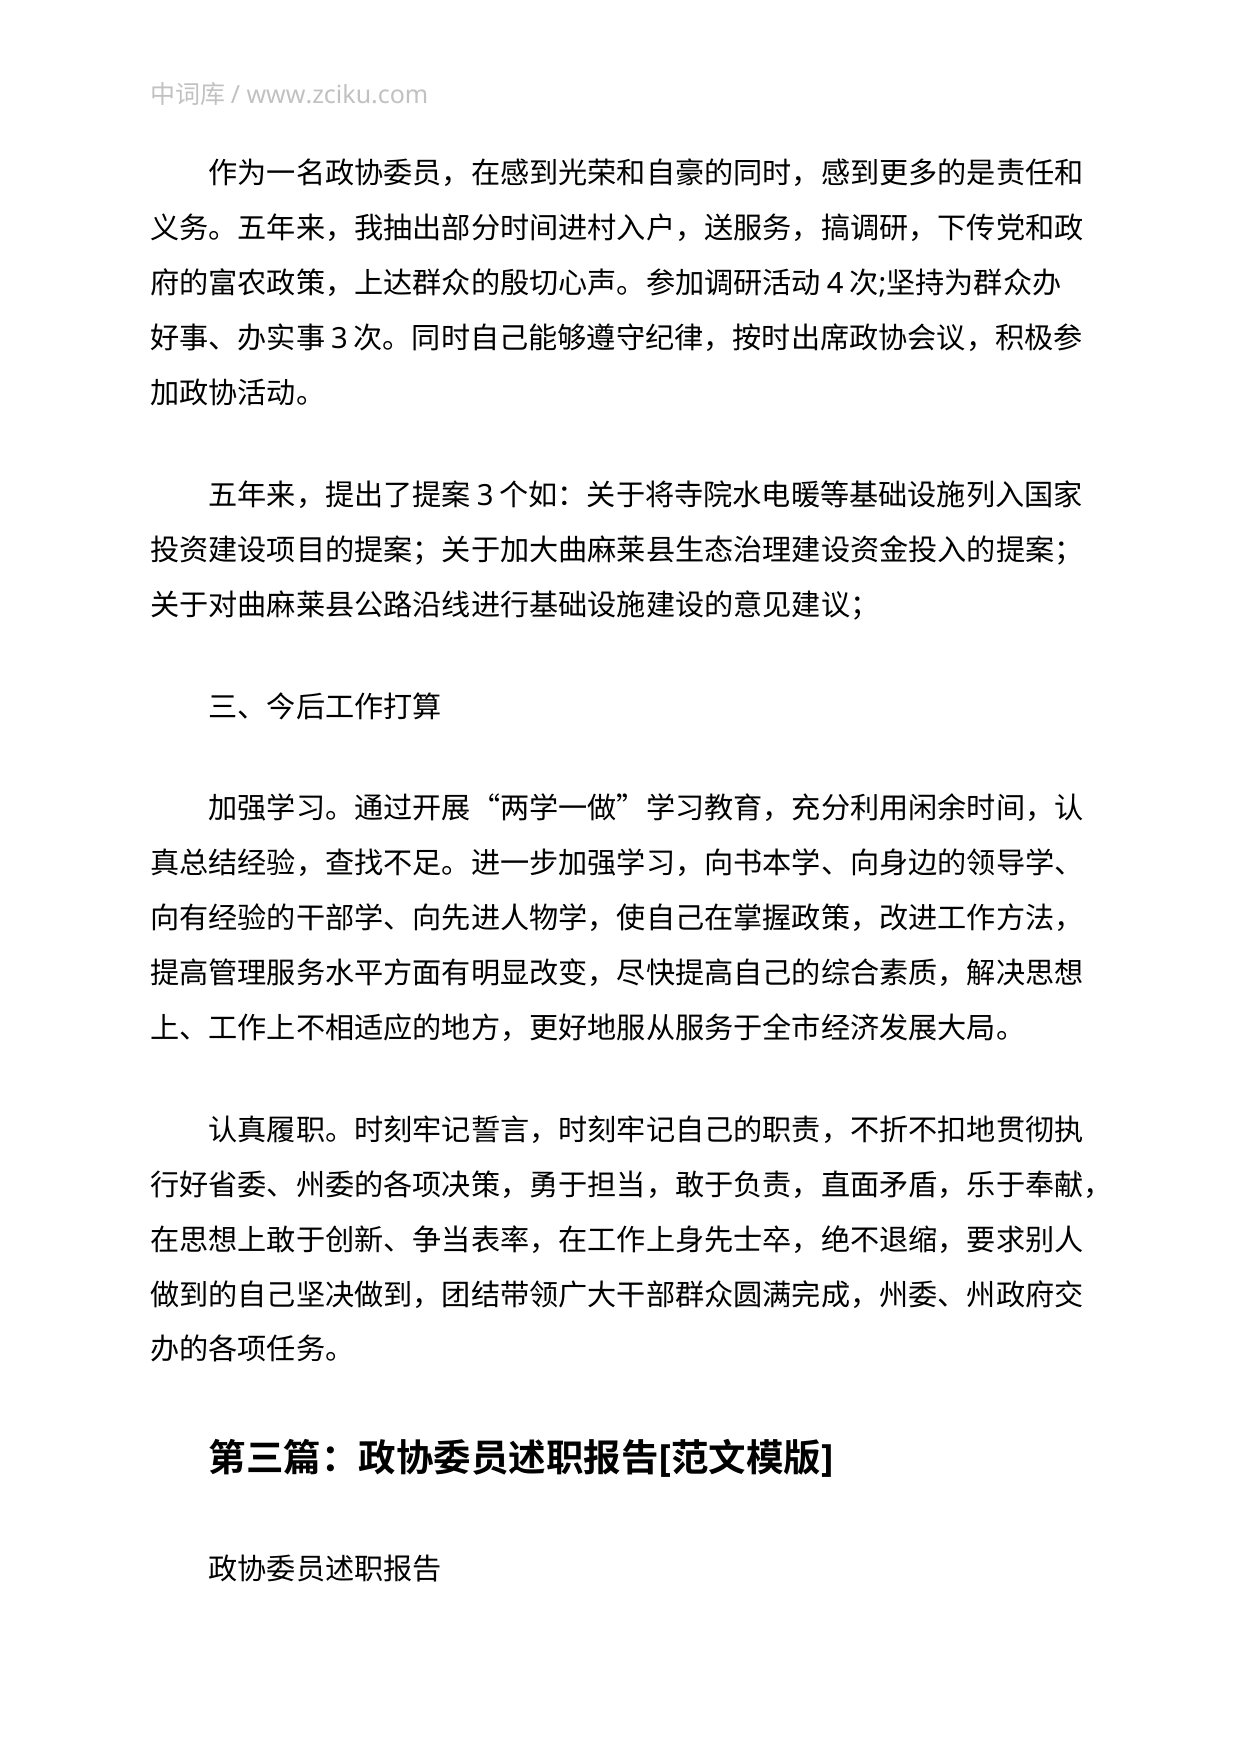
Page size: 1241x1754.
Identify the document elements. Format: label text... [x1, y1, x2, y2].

text 五年来，提出了提案3个如：关于将寺院水电暖等基础设施列入国家投资建设项目的提案；关于加大曲麻莱县生态治理建设资金投入的提案；关于对曲麻莱县公路沿线进行基础设施建设的意见建议； [150, 472, 1090, 624]
text 三、今后工作打算 [150, 683, 1090, 726]
text 第三篇：政协委员述职报告[范文模版] [150, 1428, 1090, 1482]
text 认真履职。时刻牢记誓言，时刻牢记自己的职责，不折不扣地贯彻执行好省委、州委的各项决策，勇于担当，敢于负责，直面矛盾，乐于奉献，在思想上敢于创新、争当表率，在工作上身先士卒，绝不退缩，要求别人做到的自己坚决做到，团结带领广大干部群众圆满完成，州委、州政府交办的各项任务。 [150, 1106, 1090, 1368]
text 政协委员述职报告 [150, 1545, 1090, 1588]
text 加强学习。通过开展“两学一做”学习教育，充分利用闲余时间，认真总结经验，查找不足。进一步加强学习，向书本学、向身边的领导学、向有经验的干部学、向先进人物学，使自己在掌握政策，改进工作方法，提高管理服务水平方面有明显改变，尽快提高自己的综合素质，解决思想上、工作上不相适应的地方，更好地服从服务于全市经济发展大局。 [150, 785, 1090, 1047]
text 作为一名政协委员，在感到光荣和自豪的同时，感到更多的是责任和义务。五年来，我抽出部分时间进村入户，送服务，搞调研，下传党和政府的富农政策，上达群众的殷切心声。参加调研活动4次;坚持为群众办好事、办实事3次。同时自己能够遵守纪律，按时出席政协会议，积极参加政协活动。 [150, 150, 1090, 412]
